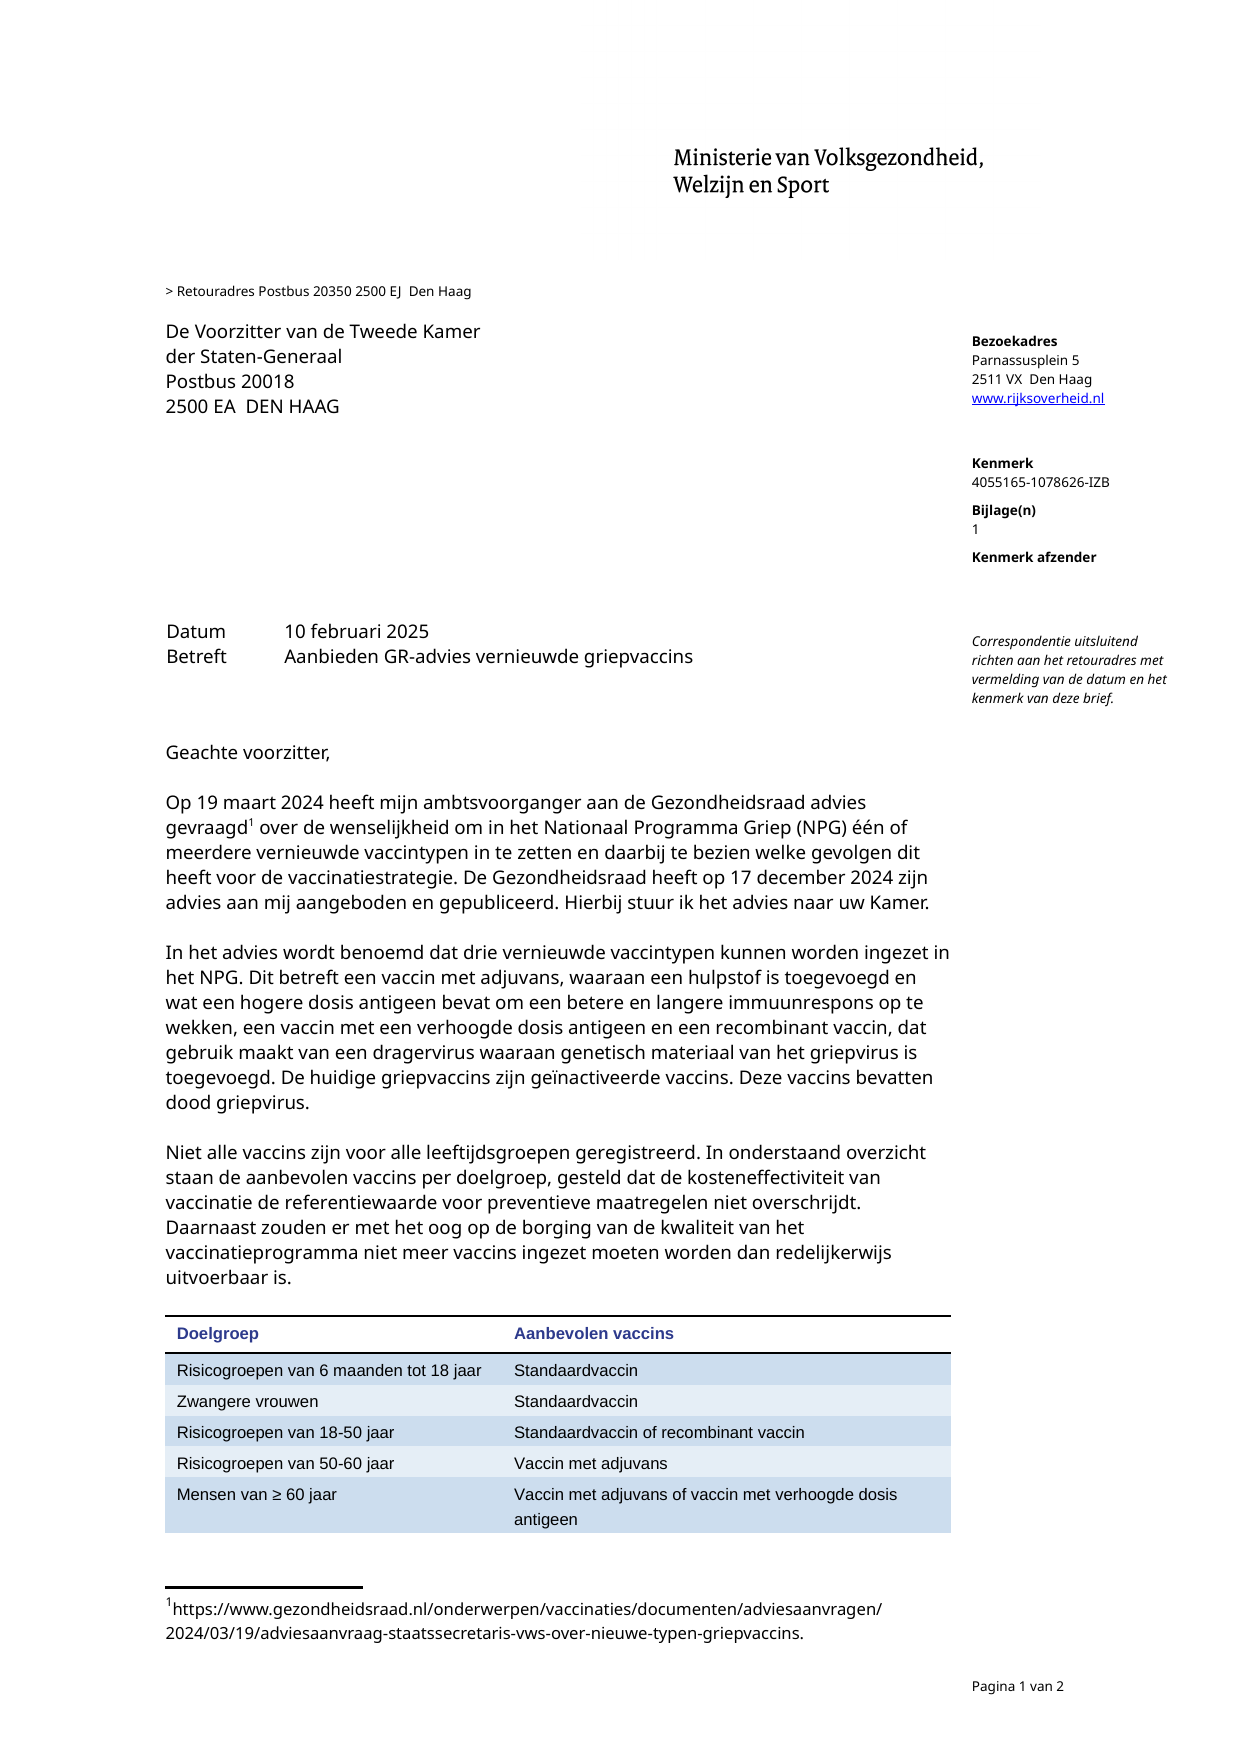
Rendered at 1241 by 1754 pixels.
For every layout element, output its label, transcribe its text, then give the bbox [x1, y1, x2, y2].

picture [581, 0, 1042, 260]
text Geachte voorzitter, [165, 740, 951, 765]
table_cell Vaccin met adjuvans [503, 1446, 951, 1477]
table_header Aanbevolen vaccins [503, 1317, 951, 1352]
table_cell Standaardvaccin [503, 1385, 951, 1416]
table_cell Mensen van ≥ 60 jaar [165, 1477, 503, 1533]
text Op 19 maart 2024 heeft mijn ambtsvoorganger aan de Gezondheidsraad advies gevraagd over de wenselijkheid om in het Nationaal Programma Griep (NPG) één of meerdere vernieuwde vaccintypen in te zetten en daarbij te bezien welke gevolgen dit heeft voor de vaccinatiestrategie. De Gezondheidsraad heeft op 17 december 2024 zijn advies aan mij aangeboden en gepubliceerd. Hierbij stuur ik het advies naar uw Kamer. [165, 790, 951, 915]
table_cell Standaardvaccin [503, 1354, 951, 1385]
table_cell Risicogroepen van 50-60 jaar [165, 1446, 503, 1477]
list In het advies wordt benoemd dat drie vernieuwde vaccintypen kunnen worden ingezet in het NPG. Dit betreft een vaccin met adjuvans, waaraan een hulpstof is toegevoegd en wat een hogere dosis antigeen bevat om een betere en langere immuunrespons op te wekken, een vaccin met een verhoogde dosis antigeen en een recombinant vaccin, dat gebruik maakt van een dragervirus waaraan genetisch materiaal van het griepvirus is toegevoegd. De huidige griepvaccins zijn geïnactiveerde vaccins. Deze vaccins bevatten dood griepvirus. [165, 940, 951, 1115]
table_cell Risicogroepen van 6 maanden tot 18 jaar [165, 1354, 503, 1385]
table_cell Vaccin met adjuvans of vaccin met verhoogde dosis antigeen [503, 1477, 951, 1533]
table_cell Zwangere vrouwen [165, 1385, 503, 1416]
table_cell Standaardvaccin of recombinant vaccin [503, 1416, 951, 1446]
table_header Doelgroep [165, 1317, 503, 1352]
list Niet alle vaccins zijn voor alle leeftijdsgroepen geregistreerd. In onderstaand overzicht staan de aanbevolen vaccins per doelgroep, gesteld dat de kosteneffectiviteit van vaccinatie de referentiewaarde voor preventieve maatregelen niet overschrijdt. Daarnaast zouden er met het oog op de borging van de kwaliteit van het vaccinatieprogramma niet meer vaccins ingezet moeten worden dan redelijkerwijs uitvoerbaar is. [165, 1140, 951, 1290]
table_cell Risicogroepen van 18-50 jaar [165, 1416, 503, 1446]
